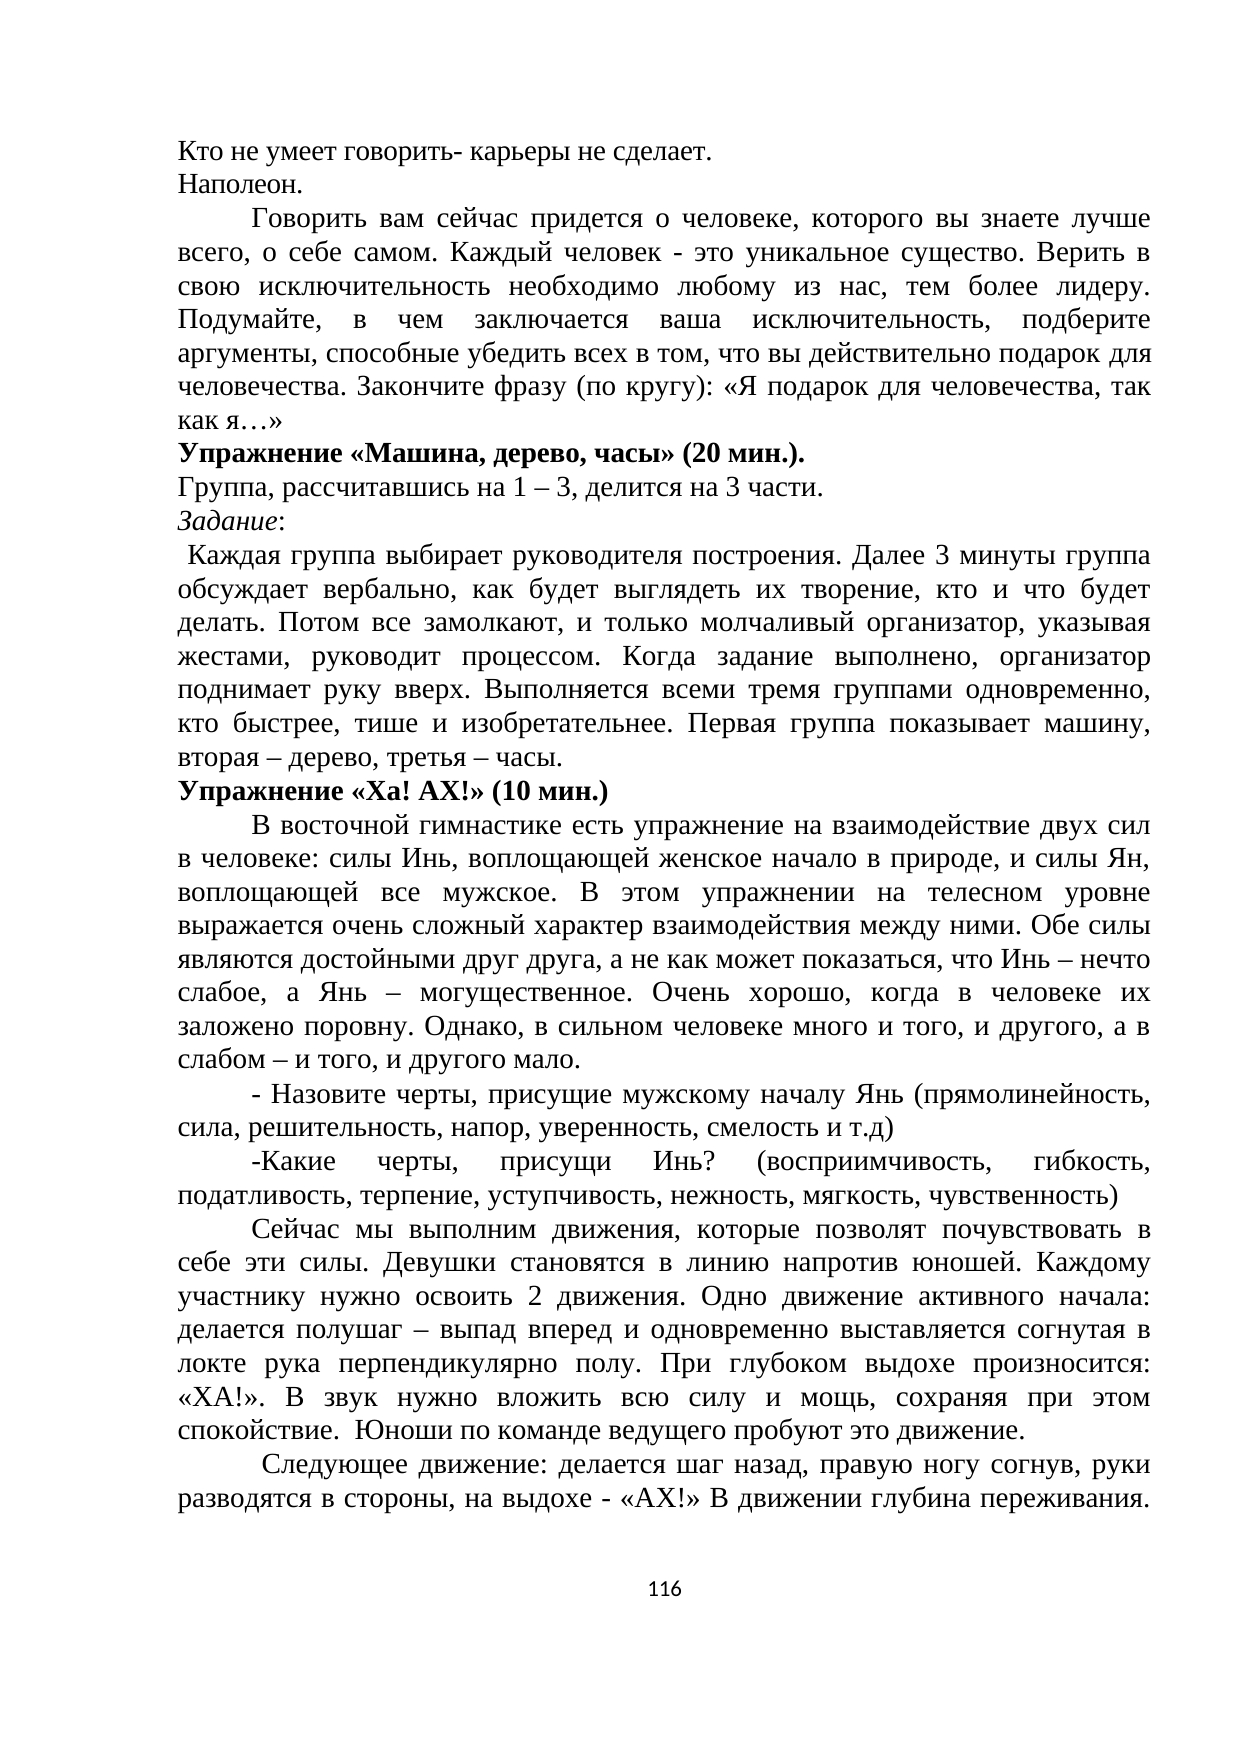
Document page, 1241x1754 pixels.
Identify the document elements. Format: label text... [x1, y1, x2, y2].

text Упражнение «Ха! АХ!» (10 мин.) [177, 773, 1152, 806]
text Каждая группа выбирает руководителя построения. Далее 3 минуты группа обсуждает вербально, как будет выглядеть их творение, кто и что будет делать. Потом все замолкают, и только молчаливый организатор, указывая жестами, руководит процессом. Когда задание выполнено, организатор поднимает руку вверх. Выполняется всеми тремя группами одновременно, кто быстрее, тише и изобретательнее. Первая группа показывает машину, вторая – дерево, третья – часы. [177, 537, 1152, 772]
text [177, 1446, 1152, 1513]
text Говорить вам сейчас придется о человеке, которого вы знаете лучше всего, о себе самом. Каждый человек - это уникальное существо. Верить в свою исключительность необходимо любому из нас, тем более лидеру. Подумайте, в чем заключается ваша исключительность, подберите аргументы, способные убедить всех в том, что вы действительно подарок для человечества. Закончите фразу (по кругу): «Я подарок для человечества, так как я…» [177, 201, 1152, 435]
text - Назовите черты, присущие мужскому началу Янь (прямолинейность, сила, решительность, напор, уверенность, смелость и т.д) [177, 1076, 1152, 1143]
text -Какие черты, присущи Инь? (восприимчивость, гибкость, податливость, терпение, уступчивость, нежность, мягкость, чувственность) [177, 1143, 1152, 1210]
text Упражнение «Машина, дерево, часы» (20 мин.). [177, 435, 1152, 469]
text Сейчас мы выполним движения, которые позволят почувствовать в себе эти силы. Девушки становятся в линию напротив юношей. Каждому участнику нужно освоить 2 движения. Одно движение активного начала: делается полушаг – выпад вперед и одновременно выставляется согнутая в локте рука перпендикулярно полу. При глубоком выдохе произносится: «ХА!». В звук нужно вложить всю силу и мощь, сохраняя при этом спокойствие. Юноши по команде ведущего пробуют это движение. [177, 1211, 1152, 1446]
text Группа, рассчитавшись на 1 – 3, делится на 3 части. [177, 469, 1152, 503]
text Наполеон. [177, 166, 1152, 200]
text В восточной гимнастике есть упражнение на взаимодействие двух сил в человеке: силы Инь, воплощающей женское начало в природе, и силы Ян, воплощающей все мужское. В этом упражнении на телесном уровне выражается очень сложный характер взаимодействия между ними. Обе силы являются достойными друг друга, а не как может показаться, что Инь – нечто слабое, а Янь – могущественное. Очень хорошо, когда в человеке их заложено поровну. Однако, в сильном человеке много и того, и другого, а в слабом – и того, и другого мало. [177, 807, 1152, 1075]
text Кто не умеет говорить- карьеры не сделает. [177, 133, 1152, 166]
text Задание: [177, 503, 1152, 537]
